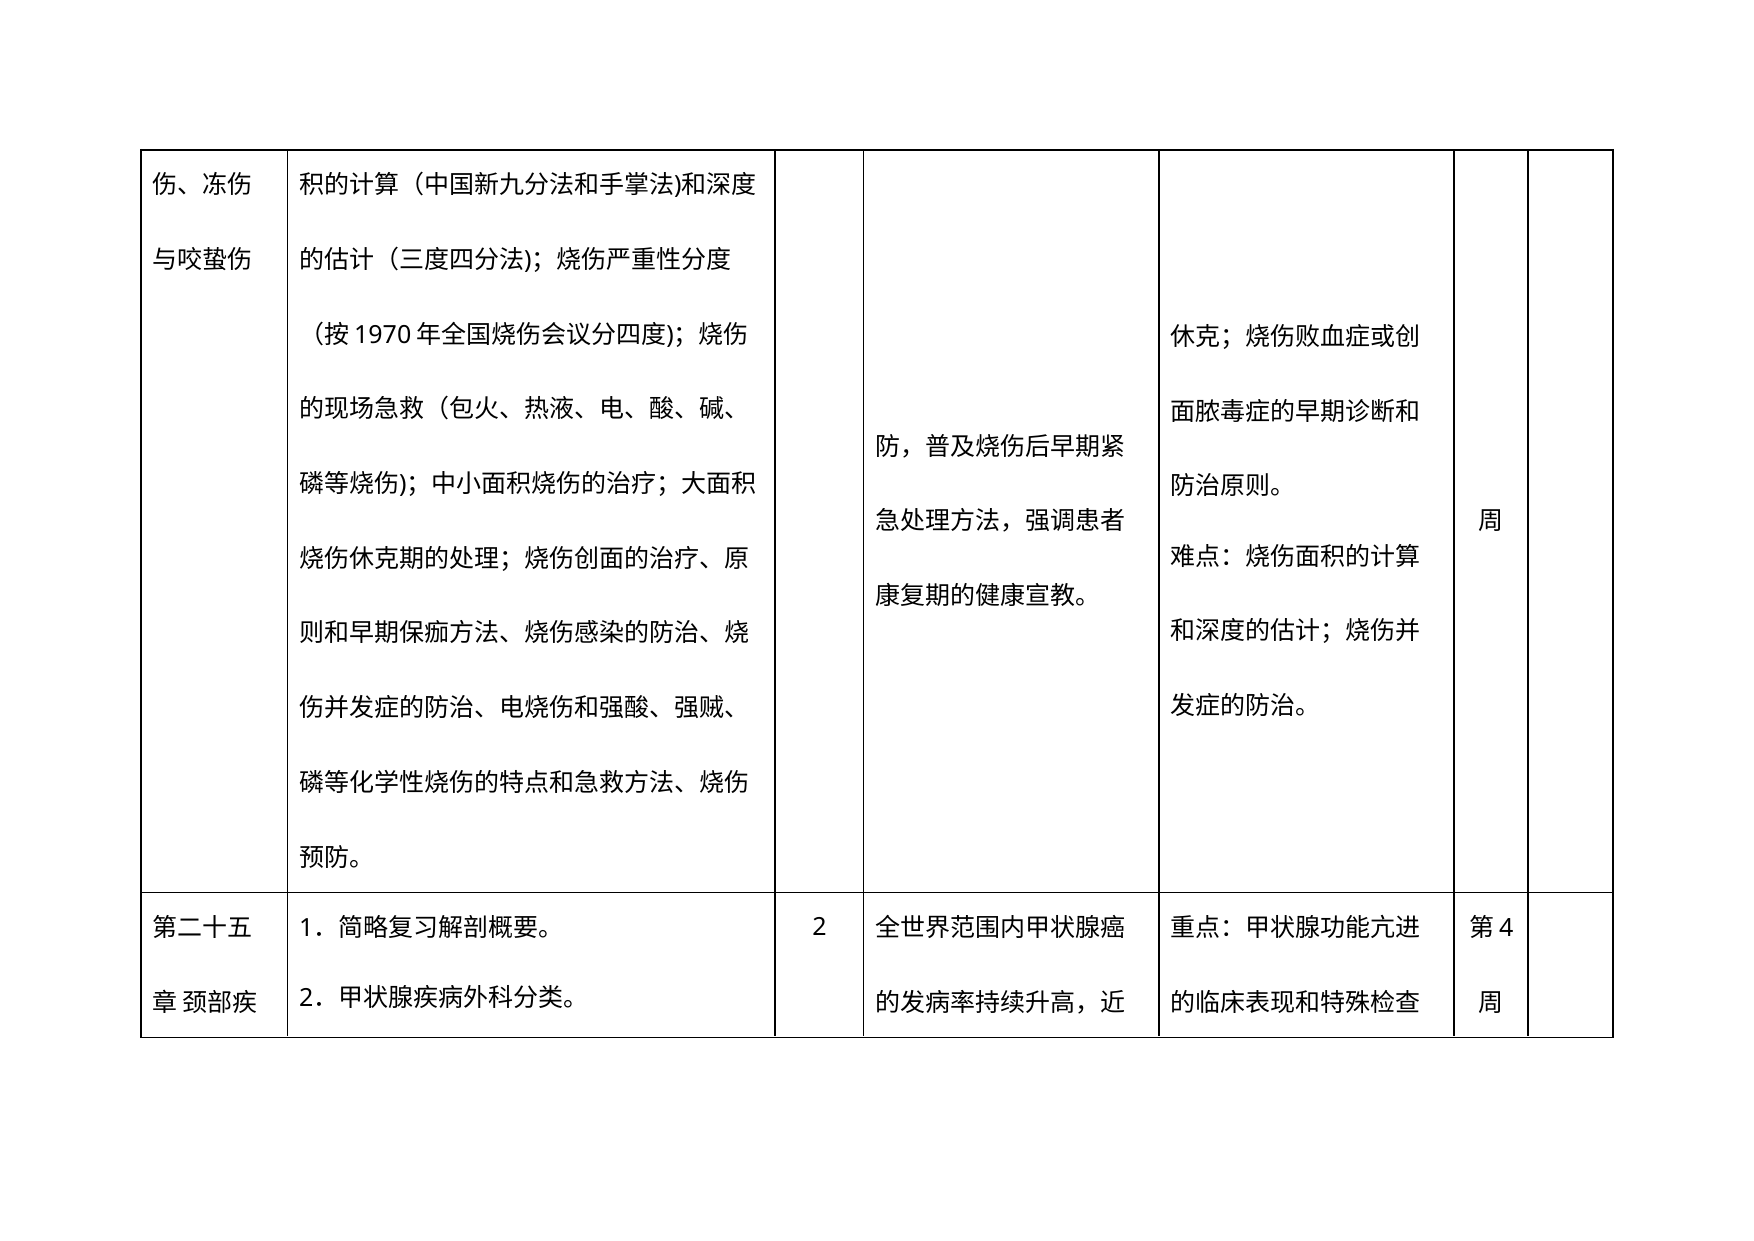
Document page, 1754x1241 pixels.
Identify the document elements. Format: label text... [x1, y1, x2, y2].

table_cell 第3周 [1455, 151, 1527, 891]
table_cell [1160, 151, 1453, 891]
table_cell 2 [776, 893, 863, 1036]
table_cell 第二十五章 颈部疾病 [142, 893, 287, 1036]
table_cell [288, 151, 774, 891]
table_cell 第十章 烧伤、冻伤与咬蛰伤 [142, 151, 287, 891]
table_cell 1 [776, 151, 863, 891]
table_cell [1529, 151, 1612, 891]
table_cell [1160, 893, 1453, 1036]
table_cell 第4周 [1455, 893, 1527, 1036]
table_cell [1529, 893, 1612, 1036]
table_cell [864, 893, 1158, 1036]
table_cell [288, 893, 774, 1036]
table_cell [864, 151, 1158, 891]
